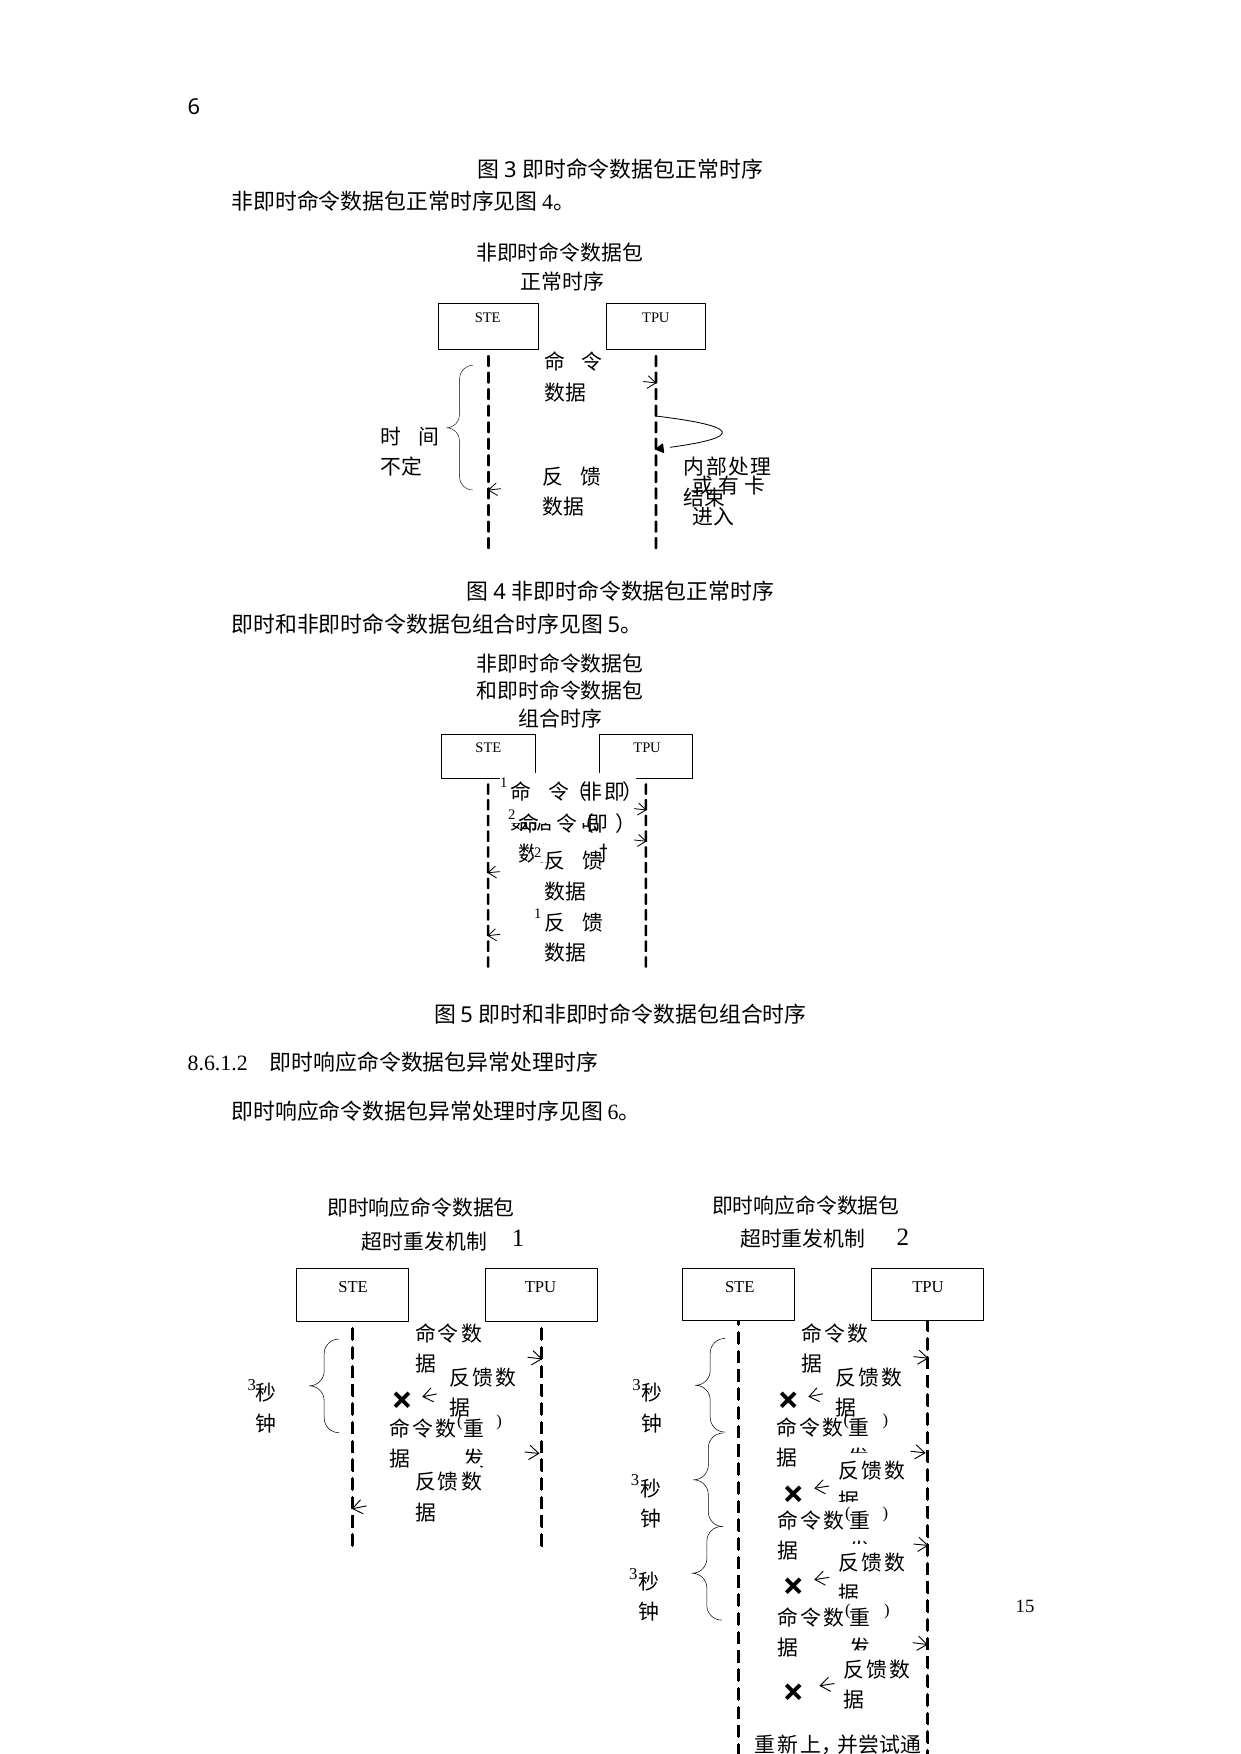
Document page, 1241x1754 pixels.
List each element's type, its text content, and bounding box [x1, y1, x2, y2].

text 图3 即时命令数据包正常时序 [187, 151, 1053, 184]
text 即时响应命令数据包异常处理时序见图6。 [187, 1094, 1053, 1126]
text 图 4 非即时命令数据包正常时序 [187, 216, 1053, 606]
list 即时响应命令数据包异常处理时序 [187, 1045, 1053, 1077]
text 图5 即时和非即时命令数据包组合时序 [187, 639, 1053, 1029]
text 即时和非即时命令数据包组合时序见图5。 [187, 606, 1053, 639]
text 非即时命令数据包正常时序见图4。 [187, 184, 1053, 216]
